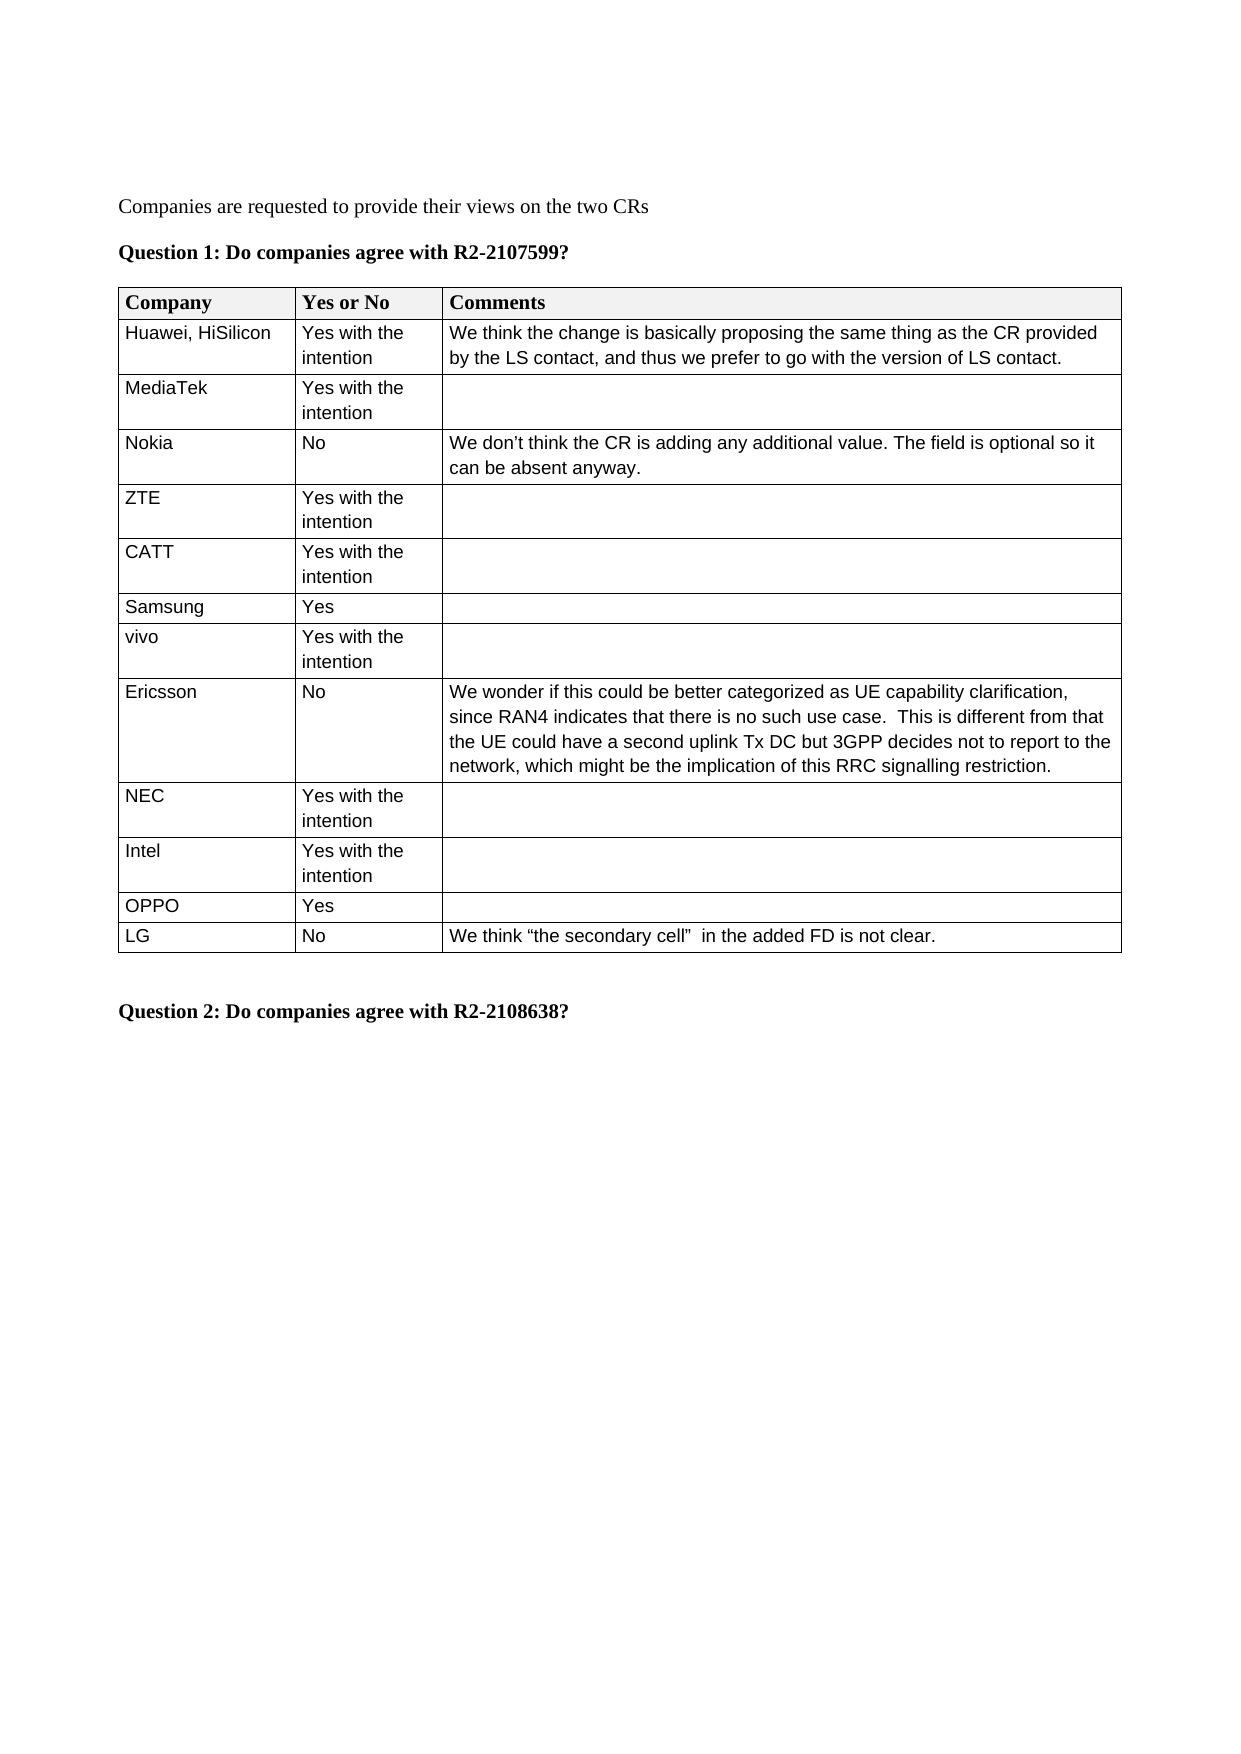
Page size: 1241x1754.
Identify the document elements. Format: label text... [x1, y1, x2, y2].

table_cell We don’t think the CR is adding any additional value. The field is optional so it can be absent anyway. [443, 430, 1121, 483]
table_cell [443, 893, 1121, 922]
table_cell Huawei, HiSilicon [119, 320, 295, 374]
table_cell [443, 375, 1121, 429]
table_cell [443, 624, 1121, 678]
table_cell vivo [119, 624, 295, 678]
table_cell Yes with the intention [296, 783, 442, 837]
table_cell Ericsson [119, 679, 295, 782]
table_cell No [296, 679, 442, 782]
table_cell Yes with the intention [296, 624, 442, 678]
table_cell CATT [119, 539, 295, 593]
table_cell We think “the secondary cell” in the added FD is not clear. [443, 923, 1121, 952]
table_cell Intel [119, 838, 295, 892]
table_cell Yes with the intention [296, 320, 442, 374]
table_cell [443, 539, 1121, 593]
text Companies are requested to provide their views on the two CRs [118, 194, 1122, 218]
table_cell OPPO [119, 893, 295, 922]
table_cell We think the change is basically proposing the same thing as the CR provided by the LS contact, and thus we prefer to go with the version of LS contact. [443, 320, 1121, 374]
table_cell [443, 783, 1121, 837]
table_cell LG [119, 923, 295, 952]
table_cell Yes with the intention [296, 485, 442, 538]
table_cell We wonder if this could be better categorized as UE capability clarification, since RAN4 indicates that there is no such use case. This is different from that the UE could have a second uplink Tx DC but 3GPP decides not to report to the network, which might be the implication of this RRC signalling restriction. [443, 679, 1121, 782]
table_cell Nokia [119, 430, 295, 483]
text Question 1: Do companies agree with R2-2107599? [118, 240, 1122, 264]
table_header Company [119, 288, 295, 319]
table_header Comments [443, 288, 1121, 319]
table_cell MediaTek [119, 375, 295, 429]
table_cell [443, 594, 1121, 623]
table_cell Yes with the intention [296, 539, 442, 593]
table_cell [443, 838, 1121, 892]
table_cell Yes with the intention [296, 375, 442, 429]
table_cell Yes with the intention [296, 838, 442, 892]
table_cell ZTE [119, 485, 295, 538]
table_cell No [296, 923, 442, 952]
table_cell Yes [296, 594, 442, 623]
table_cell NEC [119, 783, 295, 837]
table_cell [443, 485, 1121, 538]
text Question 2: Do companies agree with R2-2108638? [118, 999, 1122, 1023]
table_cell Yes [296, 893, 442, 922]
table_cell No [296, 430, 442, 483]
table_cell Samsung [119, 594, 295, 623]
table_header Yes or No [296, 288, 442, 319]
